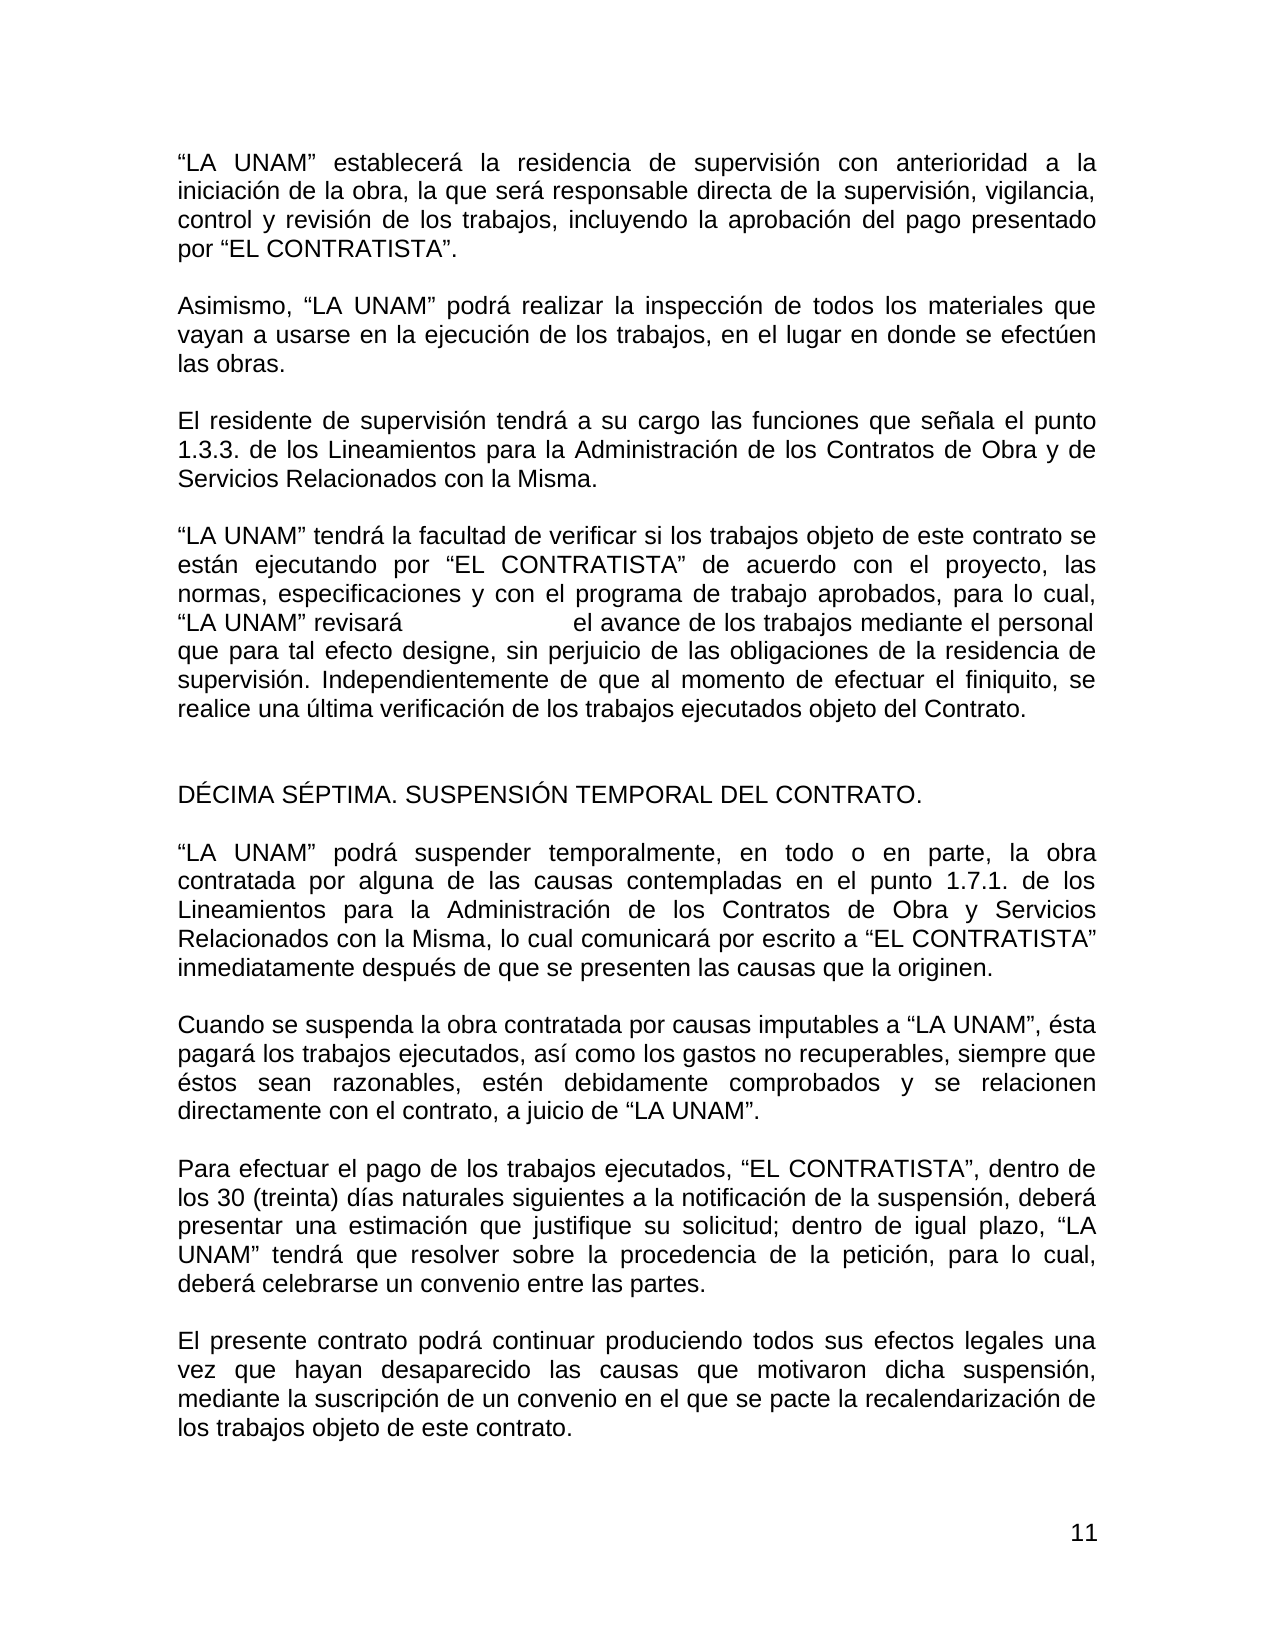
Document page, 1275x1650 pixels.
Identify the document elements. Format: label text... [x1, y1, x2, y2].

text El presente contrato podrá continuar produciendo todos sus efectos legales una vez que hayan desaparecido las causas que motivaron dicha suspensión, mediante la suscripción de un convenio en el que se pacte la recalendarización de los trabajos objeto de este contrato. [177, 1326, 1098, 1441]
text DÉCIMA SÉPTIMA. SUSPENSIÓN TEMPORAL DEL CONTRATO. [177, 780, 1098, 809]
text “LA UNAM” podrá suspender temporalmente, en todo o en parte, la obra contratada por alguna de las causas contempladas en el punto 1.7.1. de los Lineamientos para la Administración de los Contratos de Obra y Servicios Relacionados con la Misma, lo cual comunicará por escrito a “EL CONTRATISTA” inmediatamente después de que se presenten las causas que la originen. [177, 838, 1098, 981]
text Asimismo, “LA UNAM” podrá realizar la inspección de todos los materiales que vayan a usarse en la ejecución de los trabajos, en el lugar en donde se efectúen las obras. [177, 291, 1098, 378]
text El residente de supervisión tendrá a su cargo las funciones que señala el punto 1.3.3. de los Lineamientos para la Administración de los Contratos de Obra y de Servicios Relacionados con la Misma. [177, 406, 1098, 493]
text “LA UNAM” tendrá la facultad de verificar si los trabajos objeto de este contrato se están ejecutando por “EL CONTRATISTA” de acuerdo con el proyecto, las normas, especificaciones y con el programa de trabajo aprobados, para lo cual, “LA UNAM” revisará el avance de los trabajos mediante el personal que para tal efecto designe, sin perjuicio de las obligaciones de la residencia de supervisión. Independientemente de que al momento de efectuar el finiquito, se realice una última verificación de los trabajos ejecutados objeto del Contrato. [177, 521, 1098, 723]
text “LA UNAM” establecerá la residencia de supervisión con anterioridad a la iniciación de la obra, la que será responsable directa de la supervisión, vigilancia, control y revisión de los trabajos, incluyendo la aprobación del pago presentado por “EL CONTRATISTA”. [177, 148, 1098, 263]
text Para efectuar el pago de los trabajos ejecutados, “EL CONTRATISTA”, dentro de los 30 (treinta) días naturales siguientes a la notificación de la suspensión, deberá presentar una estimación que justifique su solicitud; dentro de igual plazo, “LA UNAM” tendrá que resolver sobre la procedencia de la petición, para lo cual, deberá celebrarse un convenio entre las partes. [177, 1154, 1098, 1298]
text Cuando se suspenda la obra contratada por causas imputables a “LA UNAM”, ésta pagará los trabajos ejecutados, así como los gastos no recuperables, siempre que éstos sean razonables, estén debidamente comprobados y se relacionen directamente con el contrato, a juicio de “LA UNAM”. [177, 1010, 1098, 1125]
